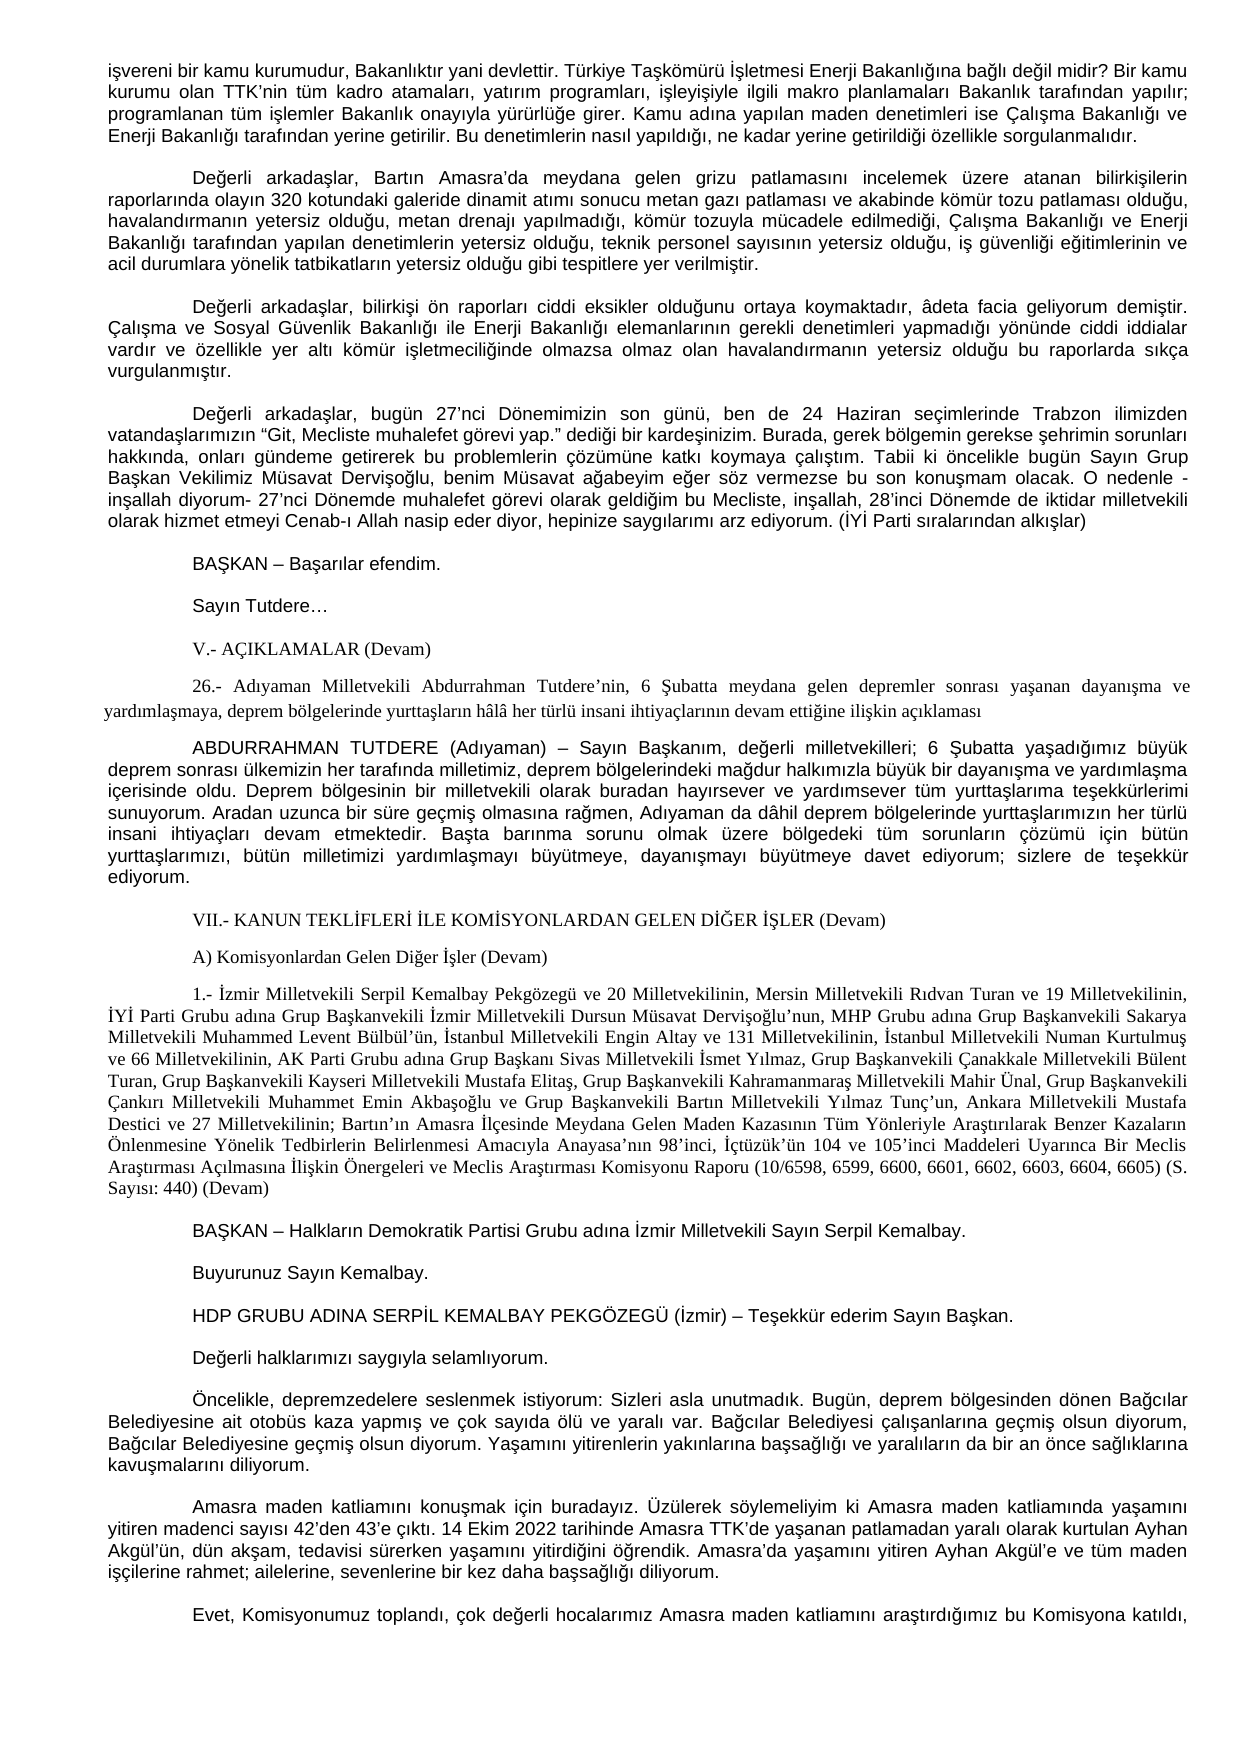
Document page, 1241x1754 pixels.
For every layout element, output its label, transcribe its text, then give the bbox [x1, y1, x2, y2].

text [108, 60, 1189, 146]
text Buyurunuz Sayın Kemalbay. [108, 1262, 1189, 1284]
text 1.- İzmir Milletvekili Serpil Kemalbay Pekgözegü ve 20 Milletvekilinin, Mersin Milletvekili Rıdvan Turan ve 19 Milletvekilinin, İYİ Parti Grubu adına Grup Başkanvekili İzmir Milletvekili Dursun Müsavat Dervişoğlu’nun, MHP Grubu adına Grup Başkanvekili Sakarya Milletvekili Muhammed Levent Bülbül’ün, İstanbul Milletvekili Engin Altay ve 131 Milletvekilinin, İstanbul Milletvekili Numan Kurtulmuş ve 66 Milletvekilinin, AK Parti Grubu adına Grup Başkanı Sivas Milletvekili İsmet Yılmaz, Grup Başkanvekili Çanakkale Milletvekili Bülent Turan, Grup Başkanvekili Kayseri Milletvekili Mustafa Elitaş, Grup Başkanvekili Kahramanmaraş Milletvekili Mahir Ünal, Grup Başkanvekili Çankırı Milletvekili Muhammet Emin Akbaşoğlu ve Grup Başkanvekili Bartın Milletvekili Yılmaz Tunç’un, Ankara Milletvekili Mustafa Destici ve 27 Milletvekilinin; Bartın’ın Amasra İlçesinde Meydana Gelen Maden Kazasının Tüm Yönleriyle Araştırılarak Benzer Kazaların Önlenmesine Yönelik Tedbirlerin Belirlenmesi Amacıyla Anayasa’nın 98’inci, İçtüzük’ün 104 ve 105’inci Maddeleri Uyarınca Bir Meclis Araştırması Açılmasına İlişkin Önergeleri ve Meclis Araştırması Komisyonu Raporu (10/6598, 6599, 6600, 6601, 6602, 6603, 6604, 6605) (S. Sayısı: 440) (Devam) [108, 983, 1189, 1199]
text ABDURRAHMAN TUTDERE (Adıyaman) – Sayın Başkanım, değerli milletvekilleri; 6 Şubatta yaşadığımız büyük deprem sonrası ülkemizin her tarafında milletimiz, deprem bölgelerindeki mağdur halkımızla büyük bir dayanışma ve yardımlaşma içerisinde oldu. Deprem bölgesinin bir milletvekili olarak buradan hayırsever ve yardımsever tüm yurttaşlarıma teşekkürlerimi sunuyorum. Aradan uzunca bir süre geçmiş olmasına rağmen, Adıyaman da dâhil deprem bölgelerinde yurttaşlarımızın her türlü insani ihtiyaçları devam etmektedir. Başta barınma sorunu olmak üzere bölgedeki tüm sorunların çözümü için bütün yurttaşlarımızı, bütün milletimizi yardımlaşmayı büyütmeye, dayanışmayı büyütmeye davet ediyorum; sizlere de teşekkür ediyorum. [108, 737, 1189, 888]
text V.- AÇIKLAMALAR (Devam) [103, 637, 1193, 659]
text Değerli arkadaşlar, bilirkişi ön raporları ciddi eksikler olduğunu ortaya koymaktadır, âdeta facia geliyorum demiştir. Çalışma ve Sosyal Güvenlik Bakanlığı ile Enerji Bakanlığı elemanlarının gerekli denetimleri yapmadığı yönünde ciddi iddialar vardır ve özellikle yer altı kömür işletmeciliğinde olmazsa olmaz olan havalandırmanın yetersiz olduğu bu raporlarda sıkça vurgulanmıştır. [108, 295, 1189, 382]
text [108, 1603, 1189, 1625]
text HDP GRUBU ADINA SERPİL KEMALBAY PEKGÖZEGÜ (İzmir) – Teşekkür ederim Sayın Başkan. [108, 1304, 1189, 1326]
text BAŞKAN – Başarılar efendim. [108, 553, 1189, 574]
text A) Komisyonlardan Gelen Diğer İşler (Devam) [103, 946, 1193, 967]
text 26.- Adıyaman Milletvekili Abdurrahman Tutdere’nin, 6 Şubatta meydana gelen depremler sonrası yaşanan dayanışma ve yardımlaşmaya, deprem bölgelerinde yurttaşların hâlâ her türlü insani ihtiyaçlarının devam ettiğine ilişkin açıklaması [103, 675, 1193, 721]
text Amasra maden katliamını konuşmak için buradayız. Üzülerek söylemeliyim ki Amasra maden katliamında yaşamını yitiren madenci sayısı 42’den 43’e çıktı. 14 Ekim 2022 tarihinde Amasra TTK’de yaşanan patlamadan yaralı olarak kurtulan Ayhan Akgül’ün, dün akşam, tedavisi sürerken yaşamını yitirdiğini öğrendik. Amasra’da yaşamını yitiren Ayhan Akgül’e ve tüm maden işçilerine rahmet; ailelerine, sevenlerine bir kez daha başsağlığı diliyorum. [108, 1496, 1189, 1583]
text Değerli arkadaşlar, bugün 27’nci Dönemimizin son günü, ben de 24 Haziran seçimlerinde Trabzon ilimizden vatandaşlarımızın “Git, Mecliste muhalefet görevi yap.” dediği bir kardeşinizim. Burada, gerek bölgemin gerekse şehrimin sorunları hakkında, onları gündeme getirerek bu problemlerin çözümüne katkı koymaya çalıştım. Tabii ki öncelikle bugün Sayın Grup Başkan Vekilimiz Müsavat Dervişoğlu, benim Müsavat ağabeyim eğer söz vermezse bu son konuşmam olacak. O nedenle -inşallah diyorum- 27’nci Dönemde muhalefet görevi olarak geldiğim bu Mecliste, inşallah, 28’inci Dönemde de iktidar milletvekili olarak hizmet etmeyi Cenab-ı Allah nasip eder diyor, hepinize saygılarımı arz ediyorum. (İYİ Parti sıralarından alkışlar) [108, 402, 1189, 532]
text BAŞKAN – Halkların Demokratik Partisi Grubu adına İzmir Milletvekili Sayın Serpil Kemalbay. [108, 1220, 1189, 1241]
text Öncelikle, depremzedelere seslenmek istiyorum: Sizleri asla unutmadık. Bugün, deprem bölgesinden dönen Bağcılar Belediyesine ait otobüs kaza yapmış ve çok sayıda ölü ve yaralı var. Bağcılar Belediyesi çalışanlarına geçmiş olsun diyorum, Bağcılar Belediyesine geçmiş olsun diyorum. Yaşamını yitirenlerin yakınlarına başsağlığı ve yaralıların da bir an önce sağlıklarına kavuşmalarını diliyorum. [108, 1389, 1189, 1476]
text Değerli halklarımızı saygıyla selamlıyorum. [108, 1347, 1189, 1368]
text Sayın Tutdere… [108, 595, 1189, 617]
text VII.- KANUN TEKLİFLERİ İLE KOMİSYONLARDAN GELEN DİĞER İŞLER (Devam) [103, 909, 1193, 930]
text Değerli arkadaşlar, Bartın Amasra’da meydana gelen grizu patlamasını incelemek üzere atanan bilirkişilerin raporlarında olayın 320 kotundaki galeride dinamit atımı sonucu metan gazı patlaması ve akabinde kömür tozu patlaması olduğu, havalandırmanın yetersiz olduğu, metan drenajı yapılmadığı, kömür tozuyla mücadele edilmediği, Çalışma Bakanlığı ve Enerji Bakanlığı tarafından yapılan denetimlerin yetersiz olduğu, teknik personel sayısının yetersiz olduğu, iş güvenliği eğitimlerinin ve acil durumlara yönelik tatbikatların yetersiz olduğu gibi tespitlere yer verilmiştir. [108, 167, 1189, 274]
